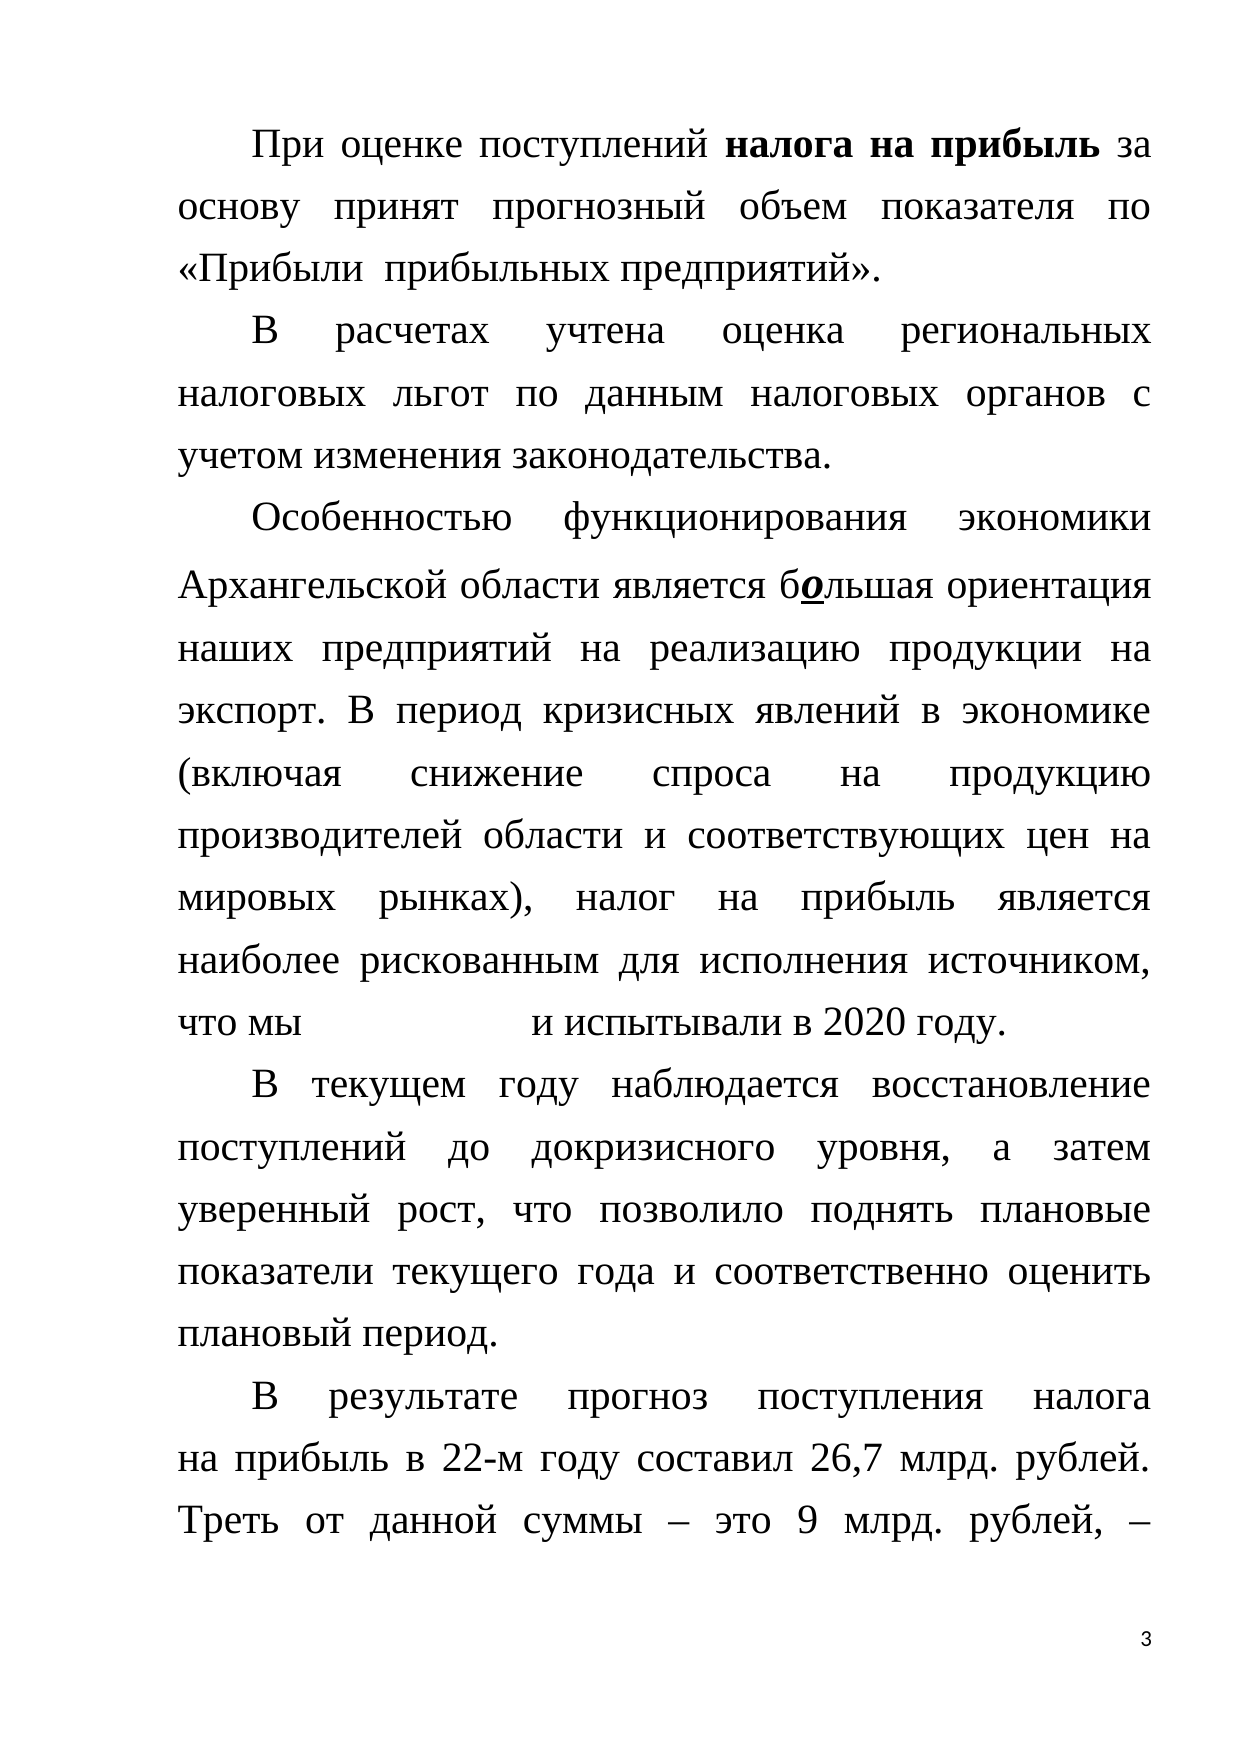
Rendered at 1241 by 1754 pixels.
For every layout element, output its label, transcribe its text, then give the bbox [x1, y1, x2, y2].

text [177, 1370, 1152, 1543]
text Особенностью функционирования экономики Архангельской области является большая ориентация наших предприятий на реализацию продукции на экспорт. В период кризисных явлений в экономике (включая снижение спроса на продукцию производителей области и соответствующих цен на мировых рынках), налог на прибыль является наиболее рискованным для исполнения источником, что мы и испытывали в 2020 году. [177, 492, 1152, 1044]
text В расчетах учтена оценка региональных налоговых льгот по данным налоговых органов с учетом изменения законодательства. [177, 305, 1152, 477]
text В текущем году наблюдается восстановление поступлений до докризисного уровня, а затем уверенный рост, что позволило поднять плановые показатели текущего года и соответственно оценить плановый период. [177, 1059, 1152, 1356]
text При оценке поступлений налога на прибыль за основу принят прогнозный объем показателя по «Прибыли прибыльных предприятий». [177, 118, 1152, 291]
